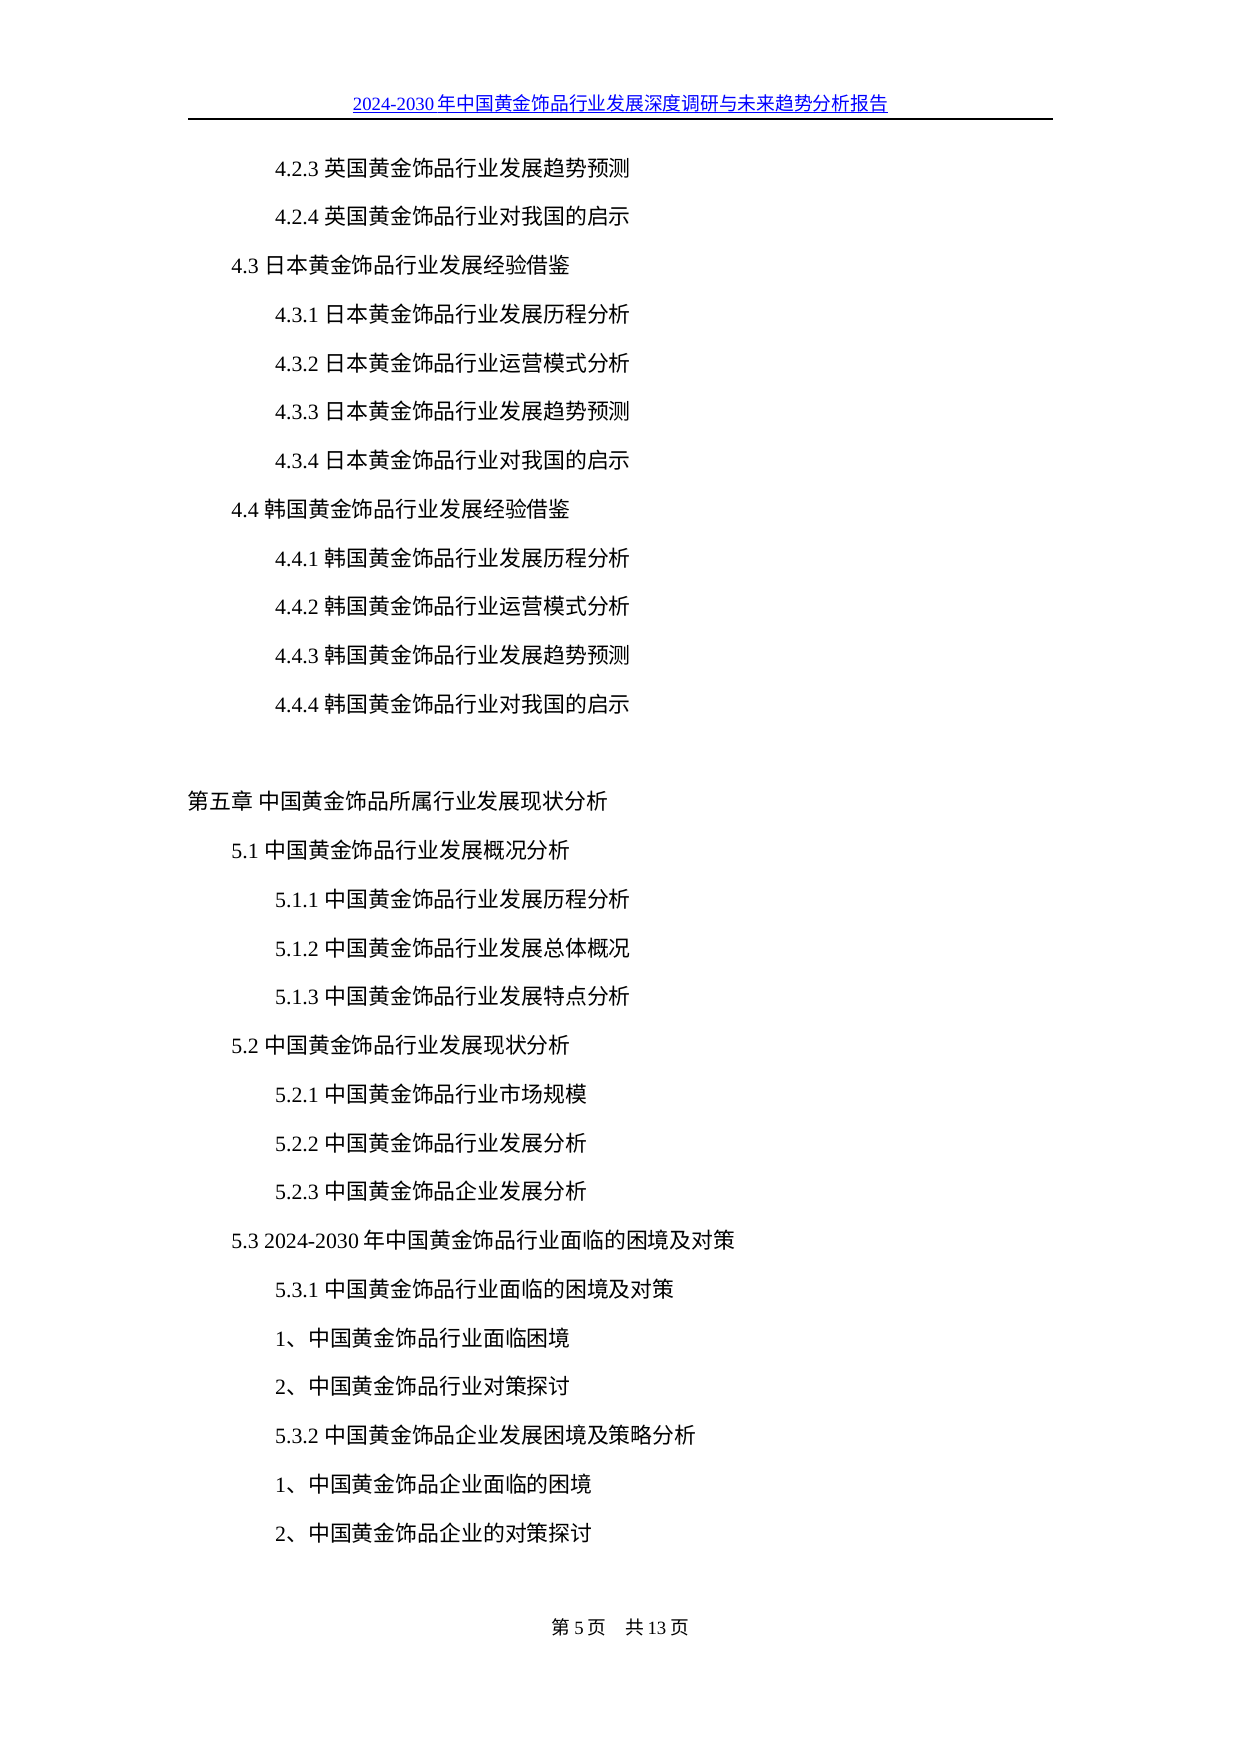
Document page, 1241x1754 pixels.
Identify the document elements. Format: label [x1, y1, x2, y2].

text [187, 150, 1053, 1548]
